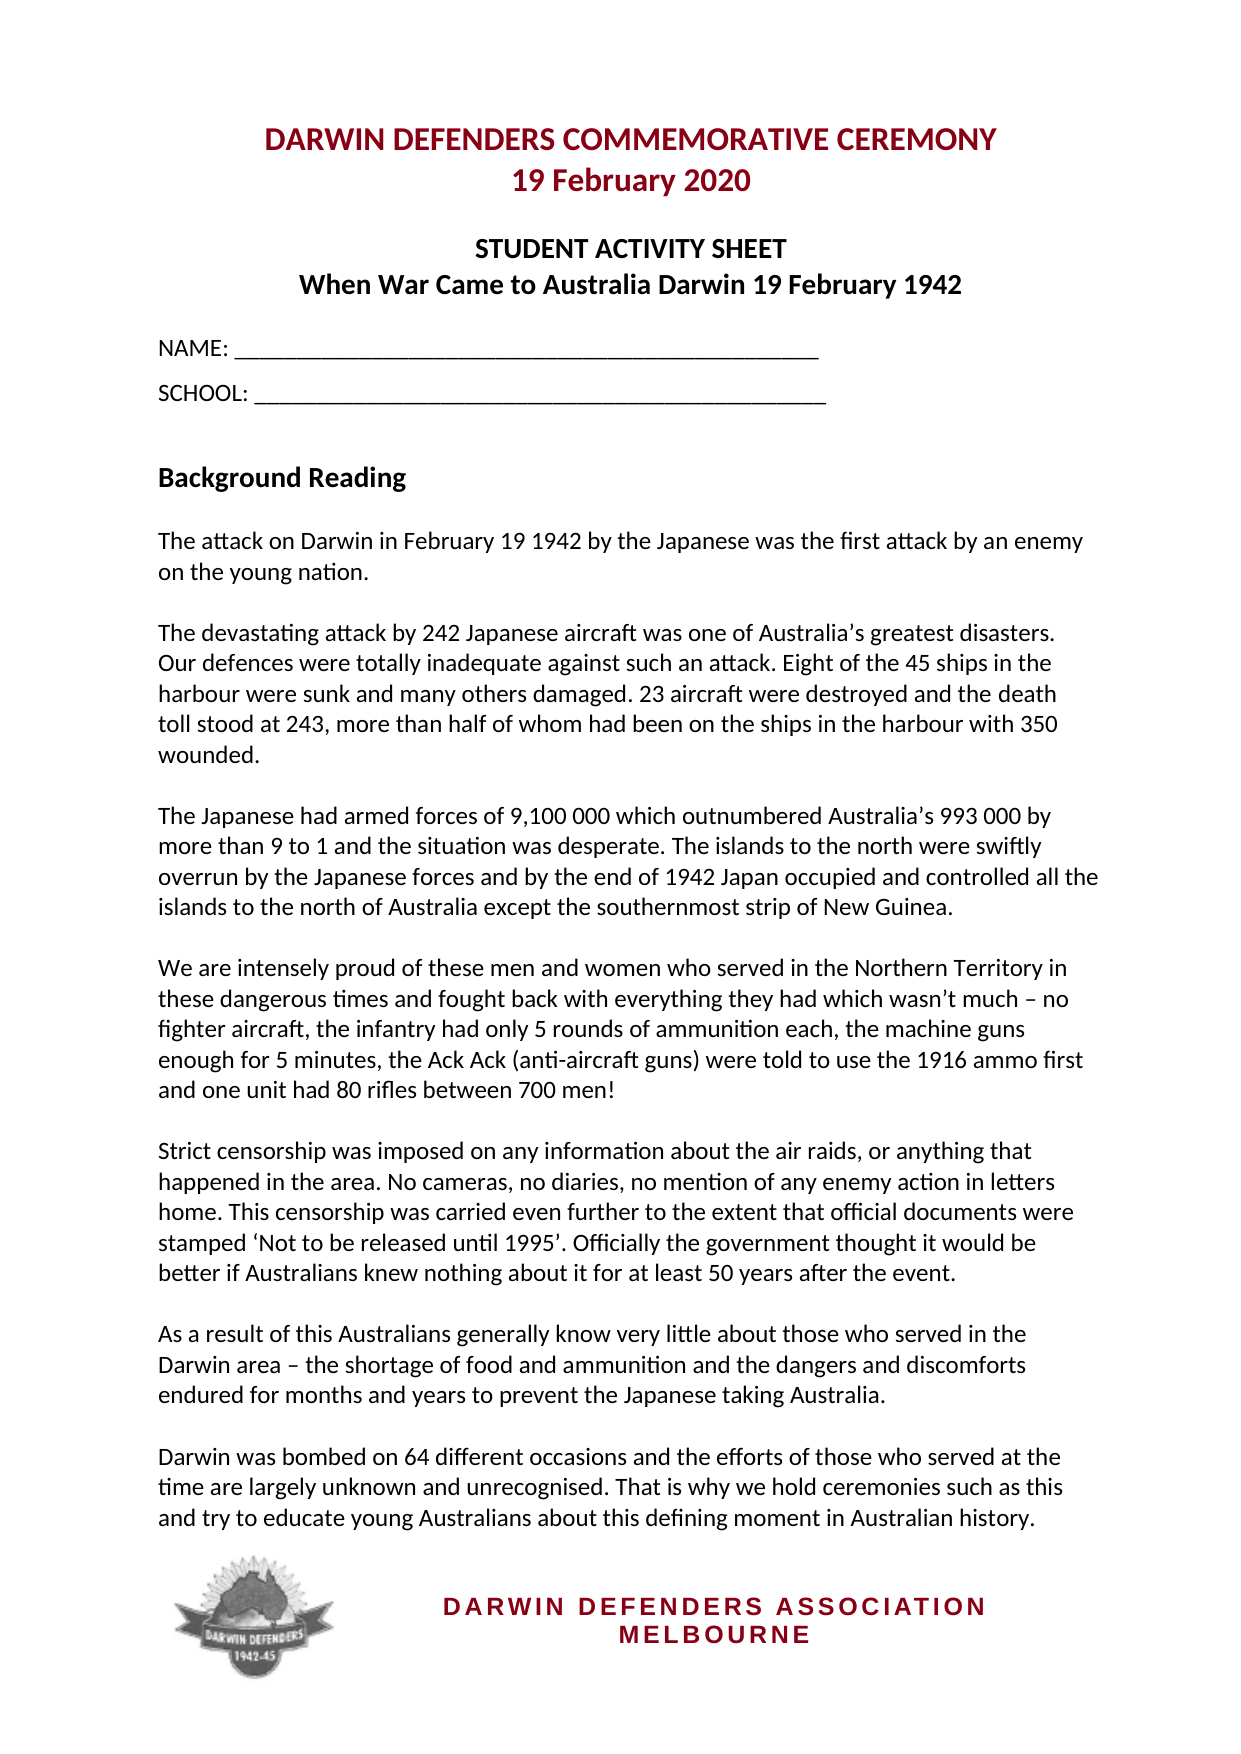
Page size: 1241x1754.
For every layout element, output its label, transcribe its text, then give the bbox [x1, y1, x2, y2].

text As a result of this Australians generally know very little about those who served in the Darwin area – the shortage of food and ammunition and the dangers and discomforts endured for months and years to prevent the Japanese taking Australia. [158, 1319, 1104, 1410]
text Darwin was bombed on 64 different occasions and the efforts of those who served at the time are largely unknown and unrecognised. That is why we hold ceremonies such as this and try to educate young Australians about this defining moment in Australian history. [158, 1441, 1104, 1532]
text Strict censorship was imposed on any information about the air raids, or anything that happened in the area. No cameras, no diaries, no mention of any enemy action in letters home. This censorship was carried even further to the extent that official documents were stamped ‘Not to be released until 1995’. Officially the government thought it would be better if Australians knew nothing about it for at least 50 years after the event. [158, 1136, 1104, 1288]
text When War Came to Australia Darwin 19 February 1942 [158, 266, 1104, 301]
text We are intensely proud of these men and women who served in the Northern Territory in these dangerous times and fought back with everything they had which wasn’t much – no fighter aircraft, the infantry had only 5 rounds of ammunition each, the machine guns enough for 5 minutes, the Ack Ack (anti-aircraft guns) were told to use the 1916 ammo first and one unit had 80 rifles between 700 men! [158, 952, 1104, 1105]
text NAME: _______________________________________________ [158, 332, 1103, 362]
text The devastating attack by 242 Japanese aircraft was one of Australia’s greatest disasters. Our defences were totally inadequate against such an attack. Eight of the 45 ships in the harbour were sunk and many others damaged. 23 aircraft were destroyed and the death toll stood at 243, more than half of whom had been on the ships in the harbour with 350 wounded. [158, 617, 1104, 769]
picture [165, 1543, 342, 1689]
text SCHOOL: ______________________________________________ [158, 378, 1103, 408]
text The attack on Darwin in February 19 1942 by the Japanese was the first attack by an enemy on the young nation. [158, 525, 1104, 586]
text DARWIN DEFENDERS ASSOCIATION MELBOURNE [342, 1592, 1053, 1649]
text DARWIN DEFENDERS COMMEMORATIVE CEREMONY [158, 118, 1104, 159]
text The Japanese had armed forces of 9,100 000 which outnumbered Australia’s 993 000 by more than 9 to 1 and the situation was desperate. The islands to the north were swiftly overrun by the Japanese forces and by the end of 1942 Japan occupied and controlled all the islands to the north of Australia except the southernmost strip of New Guinea. [158, 800, 1104, 922]
text STUDENT ACTIVITY SHEET [158, 230, 1104, 266]
text Background Reading [158, 459, 1104, 494]
text 19 February 2020 [158, 159, 1104, 199]
